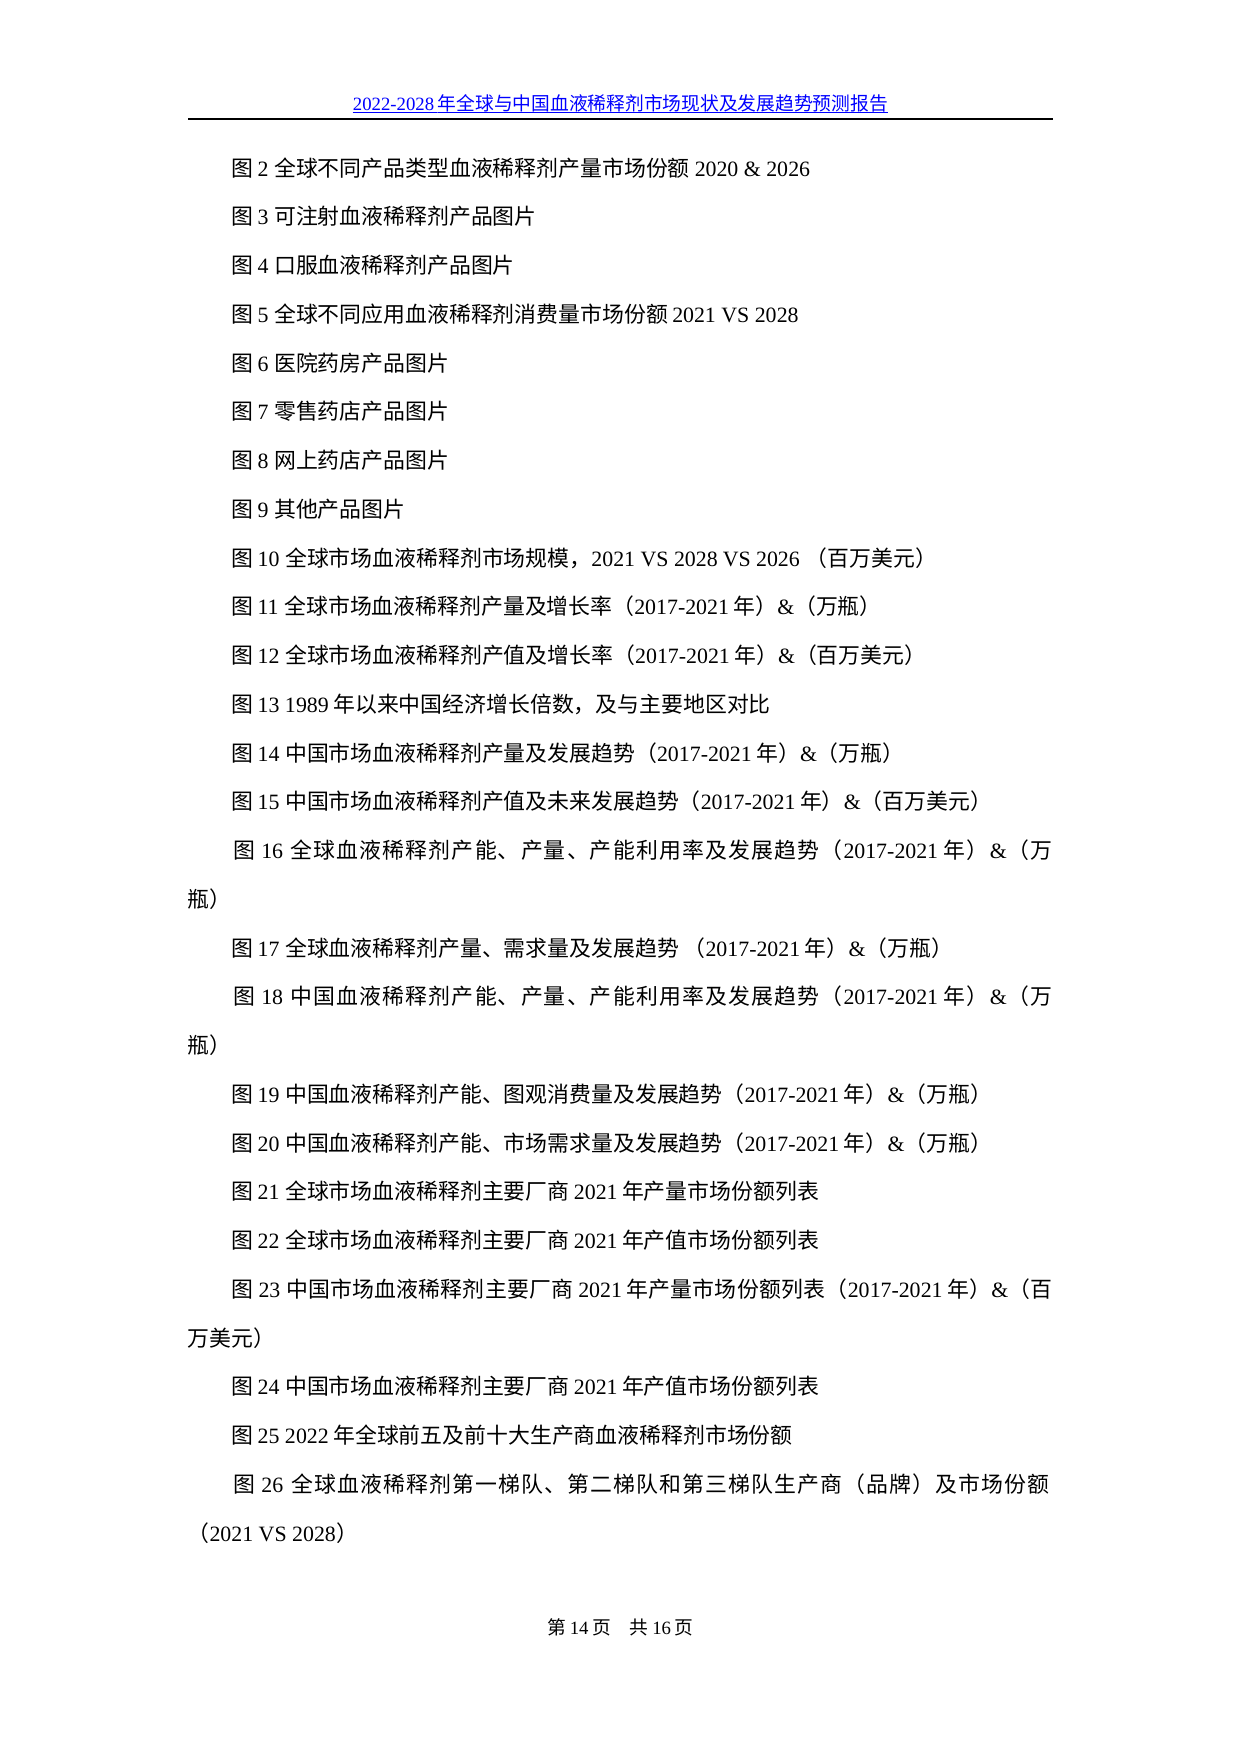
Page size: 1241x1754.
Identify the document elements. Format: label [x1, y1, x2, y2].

text [187, 150, 1053, 1548]
